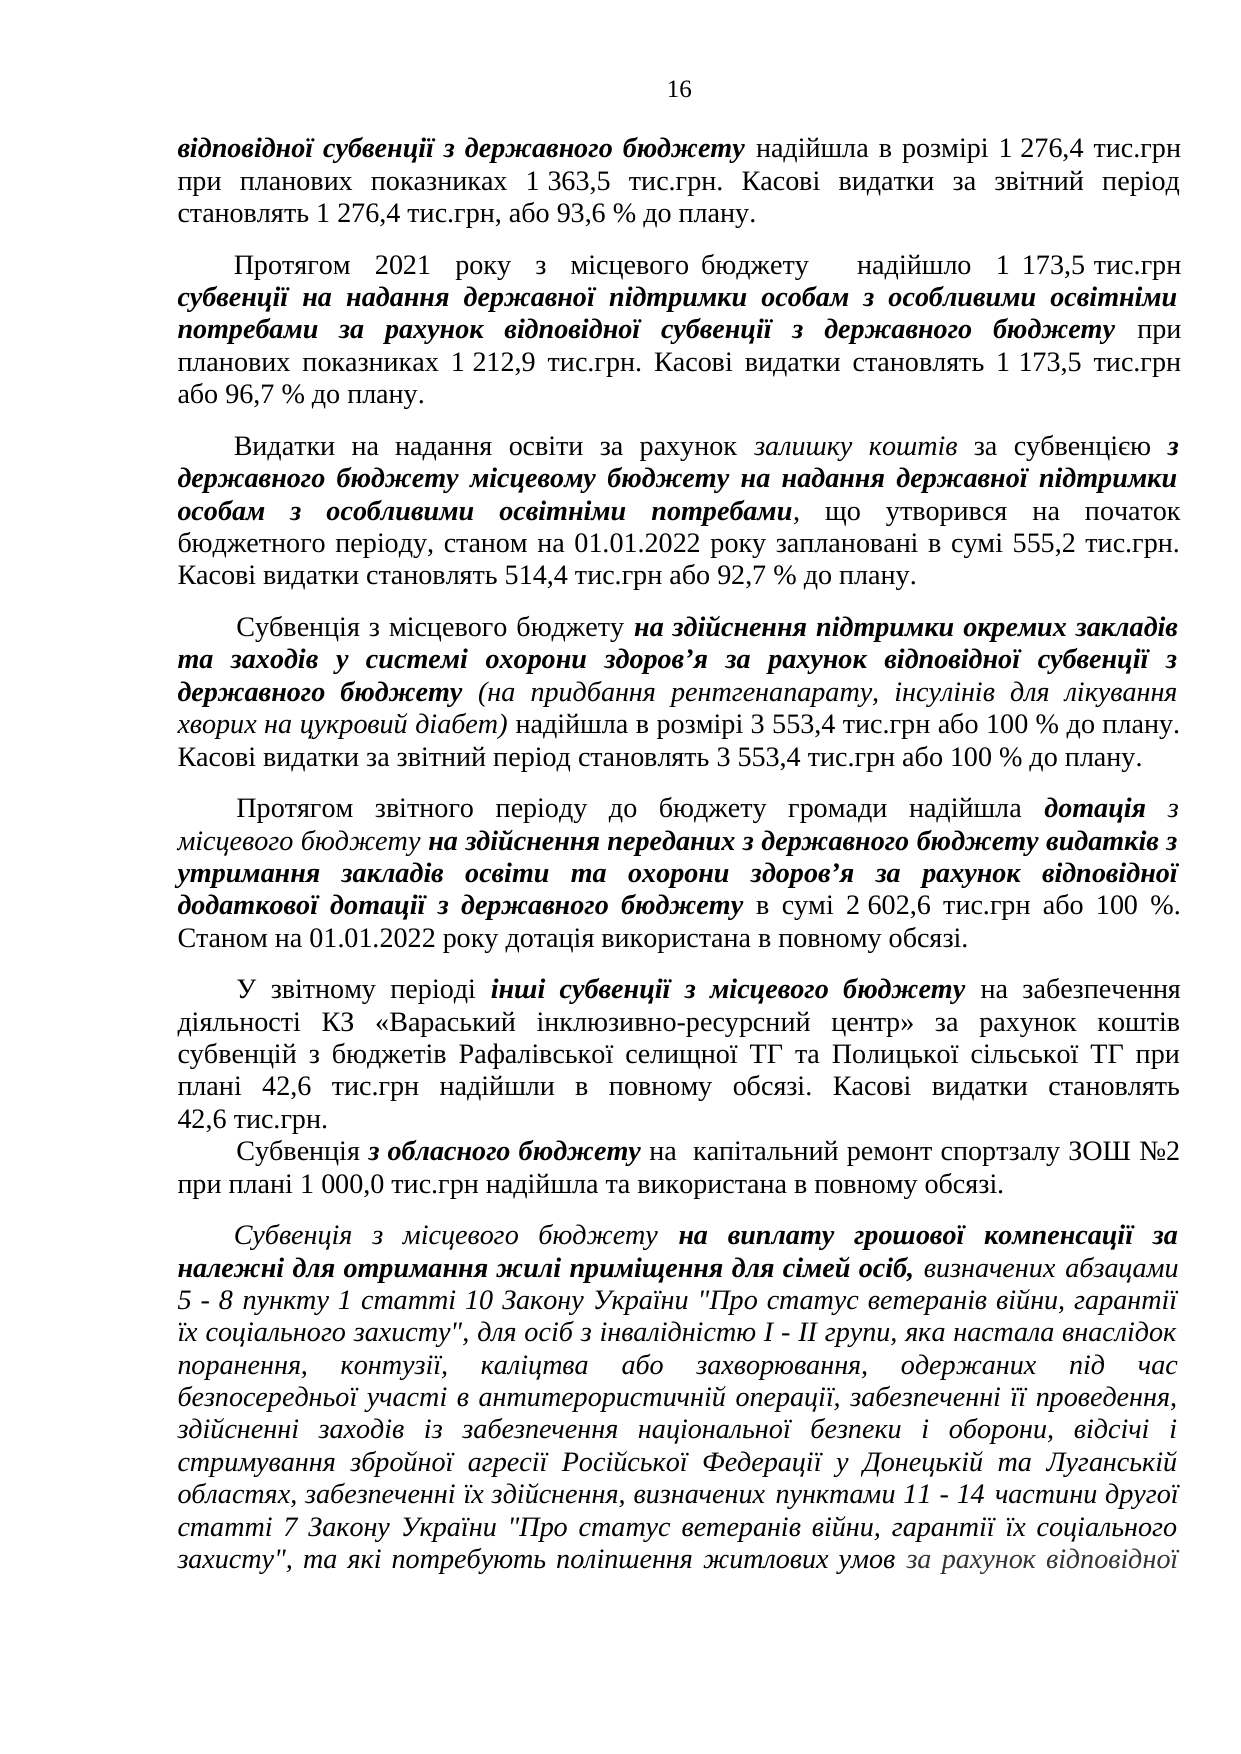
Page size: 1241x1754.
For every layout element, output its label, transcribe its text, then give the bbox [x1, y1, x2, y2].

text Субвенція з місцевого бюджету на здійснення підтримки окремих закладів та заходів у системі охорони здоров’я за рахунок відповідної субвенції з державного бюджету (на придбання рентгенапарату, інсулінів для лікування хворих на цукровий діабет) надійшла в розмірі 3 553,4 тис.грн або 100 % до плану. Касові видатки за звітний період становлять 3 553,4 тис.грн або 100 % до плану. [177, 610, 1181, 772]
text Протягом звітного періоду до бюджету громади надійшла дотація з місцевого бюджету на здійснення переданих з державного бюджету видатків з утримання закладів освіти та охорони здоров’я за рахунок відповідної додаткової дотації з державного бюджету в сумі 2 602,6 тис.грн або 100 %. Станом на 01.01.2022 року дотація використана в повному обсязі. [177, 791, 1181, 953]
text Протягом 2021 року з місцевого бюджету надійшло 1 173,5 тис.грн субвенції на надання державної підтримки особам з особливими освітніми потребами за рахунок відповідної субвенції з державного бюджету при планових показниках 1 212,9 тис.грн. Касові видатки становлять 1 173,5 тис.грн або 96,7 % до плану. [177, 248, 1181, 410]
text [177, 1218, 1181, 1574]
text Видатки на надання освіти за рахунок залишку коштів за субвенцією з державного бюджету місцевому бюджету на надання державної підтримки особам з особливими освітніми потребами, що утворився на початок бюджетного періоду, станом на 01.01.2022 року заплановані в сумі 555,2 тис.грн. Касові видатки становлять 514,4 тис.грн або 92,7 % до плану. [177, 429, 1181, 591]
text У звітному періоді інші субвенції з місцевого бюджету на забезпечення діяльності КЗ «Вараський інклюзивно-ресурсний центр» за рахунок коштів субвенцій з бюджетів Рафалівської селищної ТГ та Полицької сільської ТГ при плані 42,6 тис.грн надійшли в повному обсязі. Касові видатки становлять 42,6 тис.грн. [177, 972, 1181, 1134]
text Субвенція з обласного бюджету на капітальний ремонт спортзалу ЗОШ №2 при плані 1 000,0 тис.грн надійшла та використана в повному обсязі. [177, 1134, 1181, 1199]
